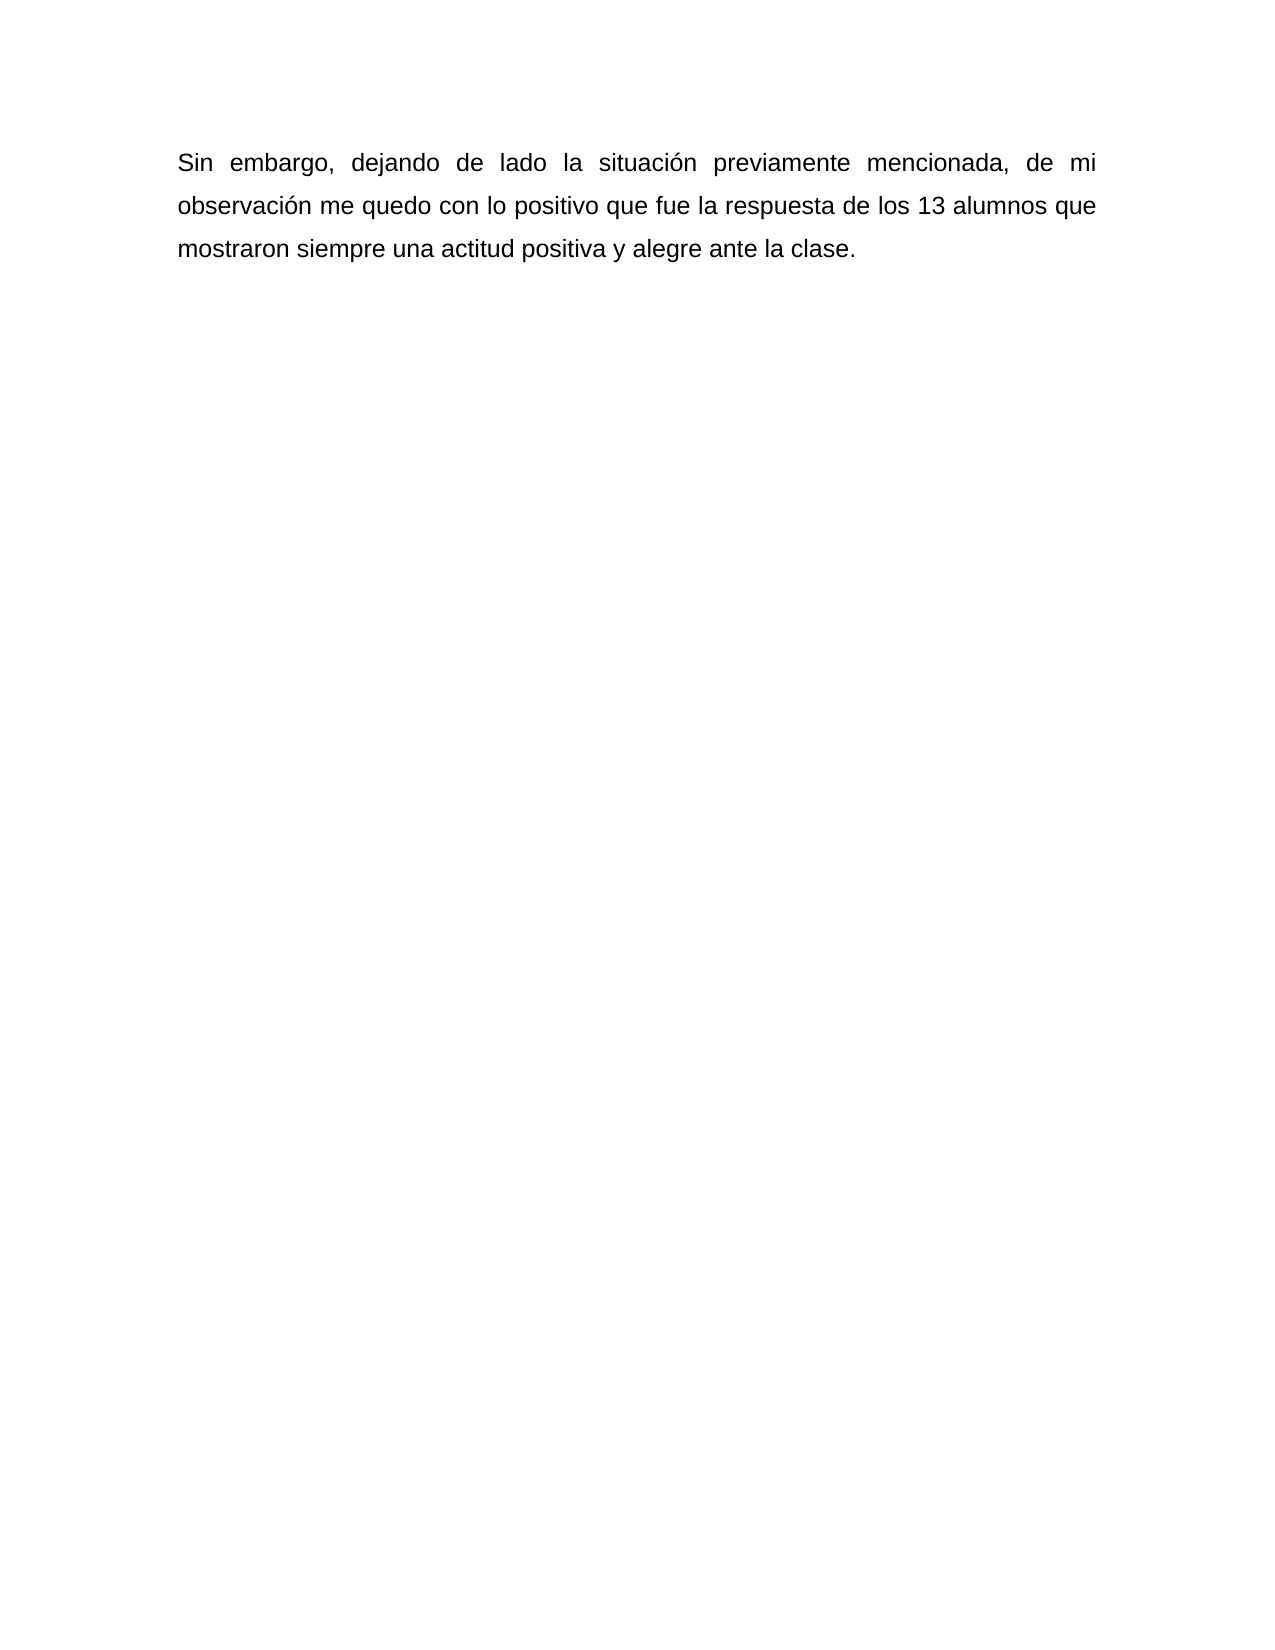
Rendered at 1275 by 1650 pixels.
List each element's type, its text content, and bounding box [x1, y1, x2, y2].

text Sin embargo, dejando de lado la situación previamente mencionada, de mi observación me quedo con lo positivo que fue la respuesta de los 13 alumnos que mostraron siempre una actitud positiva y alegre ante la clase. [177, 148, 1098, 263]
